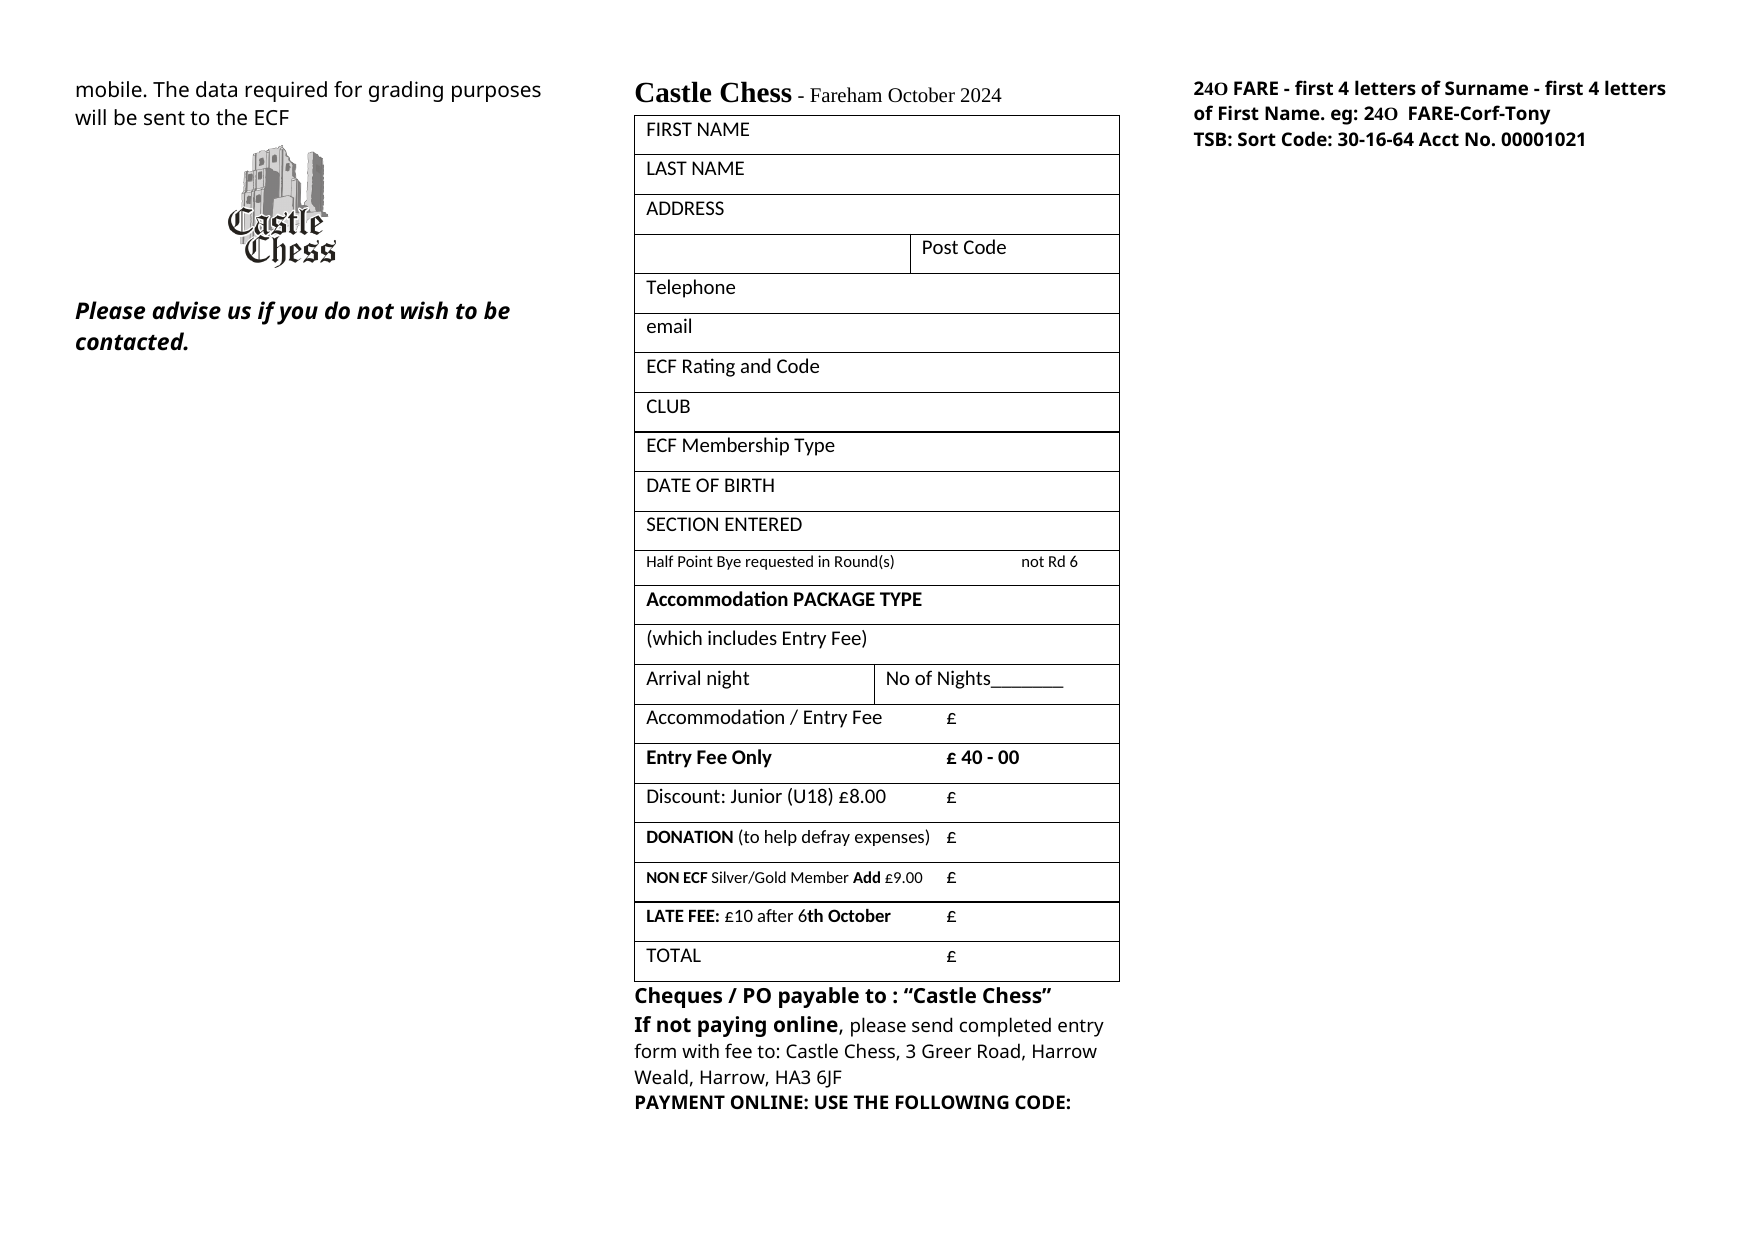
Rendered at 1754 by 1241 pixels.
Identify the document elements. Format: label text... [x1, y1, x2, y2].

table_cell LAST NAME [635, 155, 1119, 194]
table_cell ADDRESS [635, 195, 1119, 233]
table_cell DONATION (to help defray expenses) £ [635, 823, 1119, 862]
text Castle Chess - Fareham October 2024 [634, 75, 1119, 108]
table_cell CLUB [635, 393, 1119, 431]
table_cell Telephone [635, 274, 1119, 313]
table_cell DATE OF BIRTH [635, 472, 1119, 511]
table_cell Accommodation / Entry Fee £ [635, 705, 1119, 743]
text Please advise us if you do not wish to be contacted. [75, 295, 560, 357]
table_cell TOTAL £ [635, 942, 1119, 981]
table_cell NON ECF Silver/Gold Member Add £9.00 £ [635, 863, 1119, 901]
table_cell ECF Membership Type [635, 433, 1119, 471]
table_cell No of Nights_______ [875, 665, 1119, 703]
table_cell (which includes Entry Fee) [635, 625, 1119, 664]
table_cell Entry Fee Only £ 40 - 00 [635, 744, 1119, 783]
text If not paying online, please send completed entry form with fee to: Castle Chess, 3 Greer Road, Harrow Weald, Harrow, HA3 6JF [634, 1010, 1119, 1089]
text 24O FARE - first 4 letters of Surname - first 4 letters of First Name. eg: 24O FARE-Corf-Tony [1193, 75, 1679, 126]
table_cell SECTION ENTERED [635, 512, 1119, 550]
table_cell LATE FEE: £10 after 6th October £ [635, 903, 1119, 941]
text TSB: Sort Code: 30-16-64 Acct No. 00001021 [1193, 126, 1679, 152]
table_cell Arrival night [635, 665, 874, 703]
table_cell Post Code [911, 235, 1119, 273]
table_cell ECF Rating and Code [635, 353, 1119, 392]
table_cell Discount: Junior (U18) £8.00 £ [635, 784, 1119, 822]
table_cell email [635, 314, 1119, 352]
text PAYMENT ONLINE: USE THE FOLLOWING CODE: [634, 1089, 1119, 1115]
table_cell [635, 235, 910, 273]
table_header FIRST NAME [635, 116, 1119, 154]
table_cell Accommodation PACKAGE TYPE [635, 586, 1119, 624]
table_cell Half Point Bye requested in Round(s) not Rd 6 [635, 551, 1119, 585]
text Cheques / PO payable to : “Castle Chess” [634, 982, 1119, 1010]
